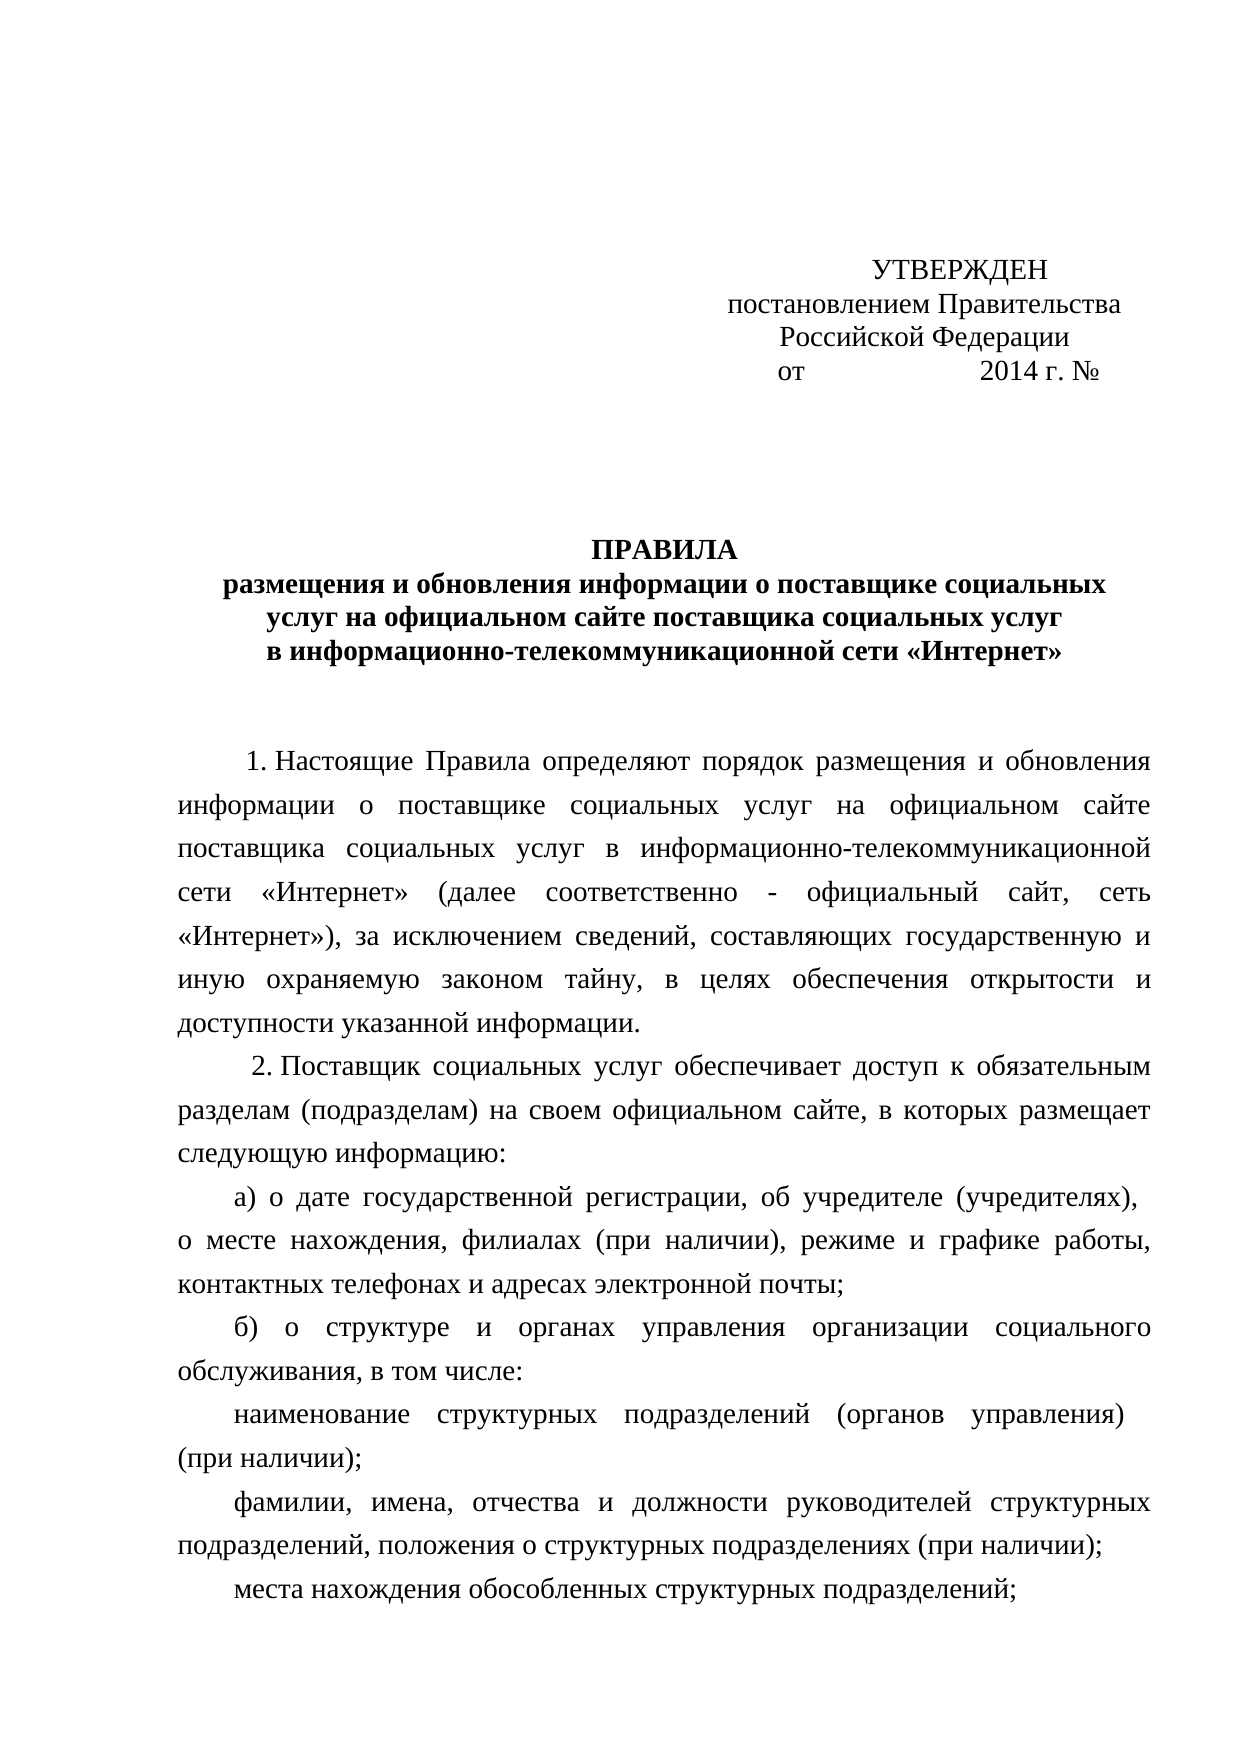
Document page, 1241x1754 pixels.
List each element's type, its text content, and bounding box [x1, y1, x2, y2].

text Российской Федерации [697, 319, 1152, 353]
list 2. Поставщик социальных услуг обеспечивает доступ к обязательным разделам (подразделам) на своем официальном сайте, в которых размещает следующую информацию: [177, 1048, 1152, 1169]
text б) о структуре и органах управления организации социального обслуживания, в том числе: [177, 1309, 1152, 1387]
text а) о дате государственной регистрации, об учредителе (учредителях), о месте нахождения, филиалах (при наличии), режиме и графике работы, контактных телефонах и адресах электронной почты; [177, 1179, 1152, 1299]
text ПРАВИЛА [177, 532, 1152, 566]
text постановлением Правительства [697, 286, 1152, 319]
text размещения и обновления информации о поставщике социальных [177, 566, 1152, 599]
text от 2014 г. № [697, 353, 1152, 386]
text наименование структурных подразделений (органов управления) (при наличии); [177, 1397, 1152, 1474]
text услуг на официальном сайте поставщика социальных услуг [177, 599, 1152, 633]
text УТВЕРЖДЕН [177, 252, 1152, 286]
text в информационно-телекоммуникационной сети «Интернет» [177, 633, 1152, 666]
text фамилии, имена, отчества и должности руководителей структурных подразделений, положения о структурных подразделениях (при наличии); [177, 1484, 1152, 1561]
text 1. Настоящие Правила определяют порядок размещения и обновления информации о поставщике социальных услуг на официальном сайте поставщика социальных услуг в информационно-телекоммуникационной сети «Интернет» (далее соответственно - официальный сайт, сеть «Интернет»), за исключением сведений, составляющих государственную и иную охраняемую законом тайну, в целях обеспечения открытости и доступности указанной информации. [177, 743, 1152, 1038]
text места нахождения обособленных структурных подразделений; [177, 1571, 1152, 1604]
